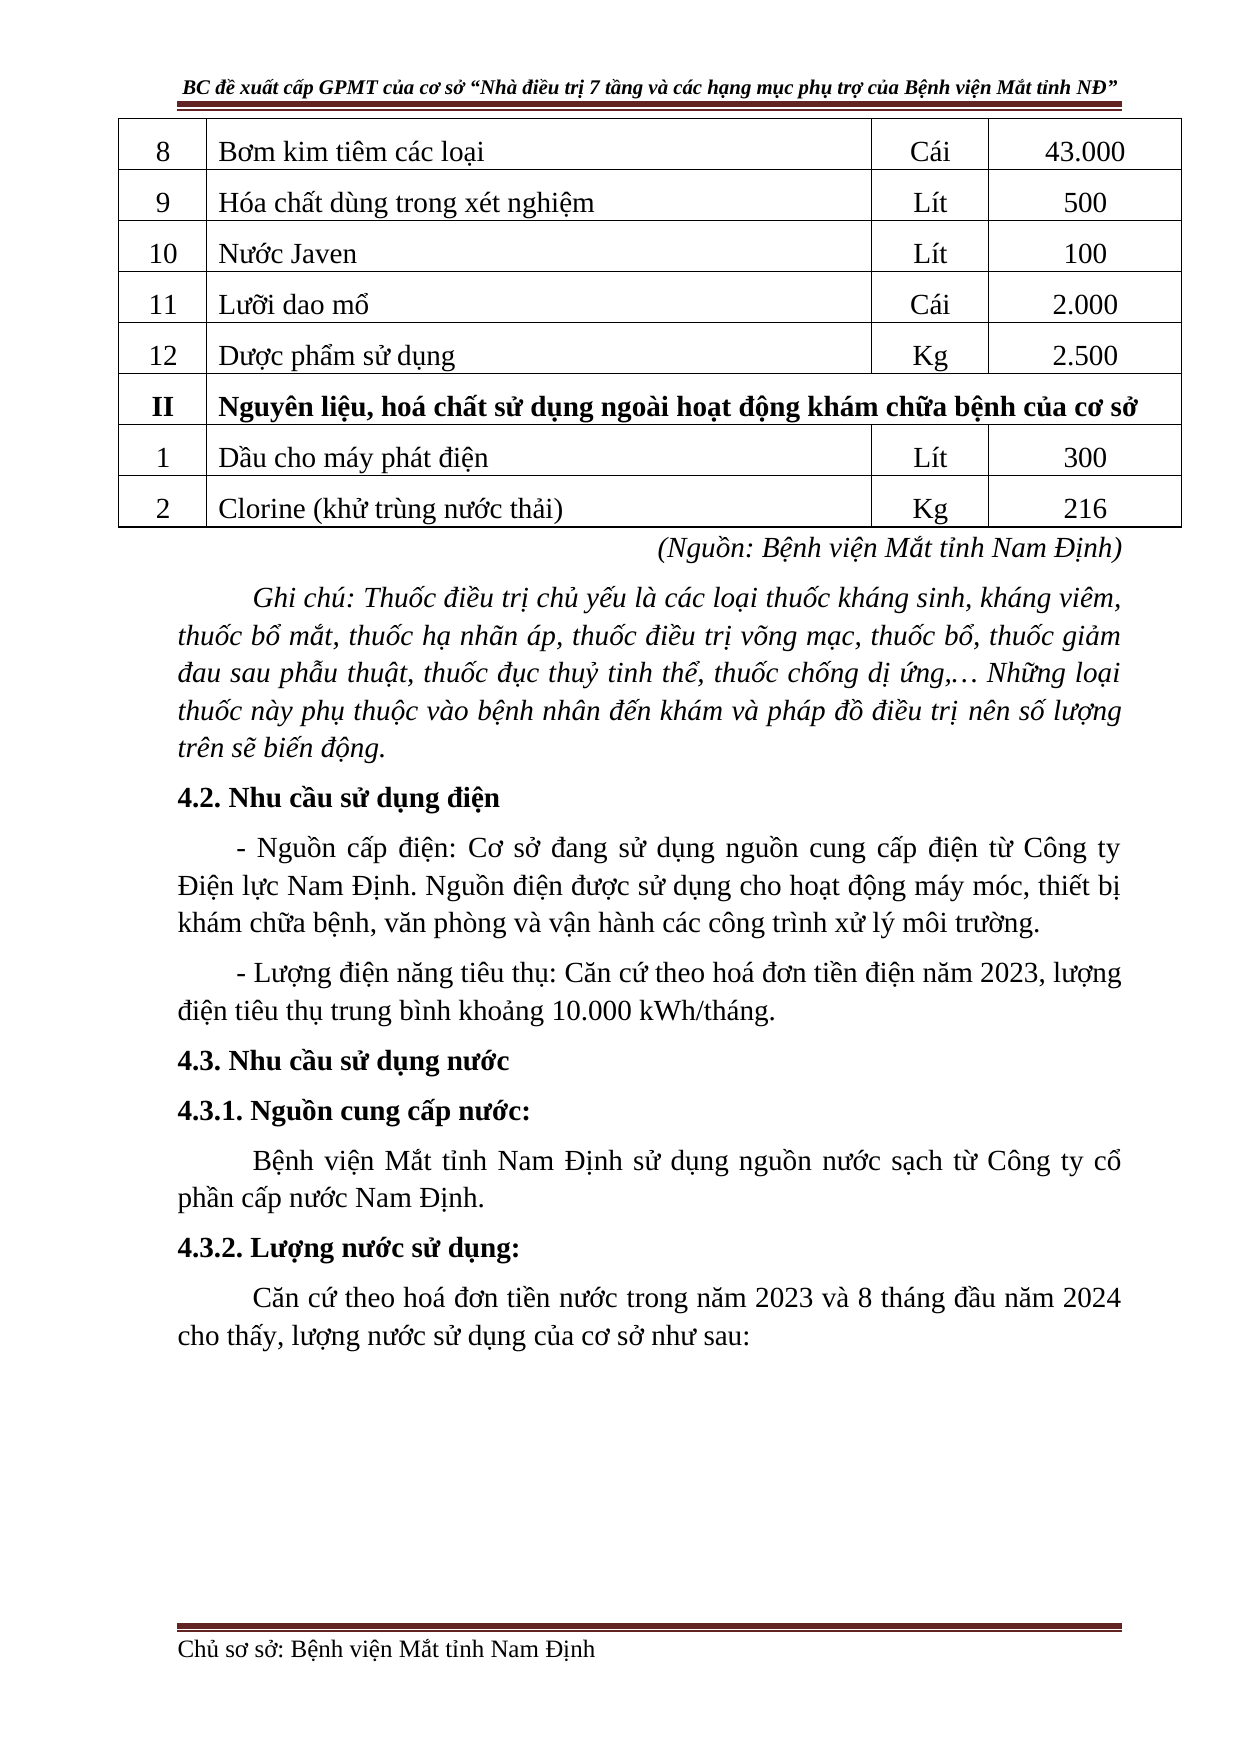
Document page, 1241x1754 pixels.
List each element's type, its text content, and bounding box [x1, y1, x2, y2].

table_cell 100 [989, 221, 1181, 271]
table_cell 216 [989, 476, 1181, 526]
table_cell Lít [872, 170, 988, 220]
table_cell II [119, 374, 206, 424]
text (Nguồn: Bệnh viện Mắt tỉnh Nam Định) [177, 528, 1122, 565]
text - Lượng điện năng tiêu thụ: Căn cứ theo hoá đơn tiền điện năm 2023, lượng điện tiêu thụ trung bình khoảng 10.000 kWh/tháng. [177, 952, 1122, 1027]
text Bệnh viện Mắt tỉnh Nam Định sử dụng nguồn nước sạch từ Công ty cổ phần cấp nước Nam Định. [177, 1140, 1122, 1215]
table_cell 12 [119, 323, 206, 373]
text 4.3.2. Lượng nước sử dụng: [177, 1227, 1122, 1265]
text - Nguồn cấp điện: Cơ sở đang sử dụng nguồn cung cấp điện từ Công ty Điện lực Nam Định. Nguồn điện được sử dụng cho hoạt động máy móc, thiết bị khám chữa bệnh, văn phòng và vận hành các công trình xử lý môi trường. [177, 827, 1122, 940]
table_cell Kg [872, 476, 988, 526]
table_cell Hóa chất dùng trong xét nghiệm [207, 170, 871, 220]
table_cell 10 [119, 221, 206, 271]
text Căn cứ theo hoá đơn tiền nước trong năm 2023 và 8 tháng đầu năm 2024 cho thấy, lượng nước sử dụng của cơ sở như sau: [177, 1277, 1122, 1352]
table_cell Dầu cho máy phát điện [207, 425, 871, 475]
table_cell Cái [872, 272, 988, 322]
text 4.2. Nhu cầu sử dụng điện [177, 777, 1122, 815]
table_cell 11 [119, 272, 206, 322]
table_cell 2.500 [989, 323, 1181, 373]
table_cell 2 [119, 476, 206, 526]
table_cell Dược phẩm sử dụng [207, 323, 871, 373]
table_cell Nước Javen [207, 221, 871, 271]
table_cell 9 [119, 170, 206, 220]
table_cell Clorine (khử trùng nước thải) [207, 476, 871, 526]
table_cell 43.000 [989, 119, 1181, 169]
table_cell Lưỡi dao mổ [207, 272, 871, 322]
table_cell Cái [872, 119, 988, 169]
table_cell 8 [119, 119, 206, 169]
table_cell 1 [119, 425, 206, 475]
text Ghi chú: Thuốc điều trị chủ yếu là các loại thuốc kháng sinh, kháng viêm, thuốc bổ mắt, thuốc hạ nhãn áp, thuốc điều trị võng mạc, thuốc bổ, thuốc giảm đau sau phẫu thuật, thuốc đục thuỷ tinh thể, thuốc chống dị ứng,… Những loại thuốc này phụ thuộc vào bệnh nhân đến khám và pháp đồ điều trị nên số lượng trên sẽ biến động. [177, 577, 1122, 765]
table_cell 500 [989, 170, 1181, 220]
text 4.3. Nhu cầu sử dụng nước [177, 1040, 1122, 1077]
table_cell 300 [989, 425, 1181, 475]
table_cell Kg [872, 323, 988, 373]
table_cell Bơm kim tiêm các loại [207, 119, 871, 169]
table_cell Lít [872, 221, 988, 271]
table_cell Nguyên liệu, hoá chất sử dụng ngoài hoạt động khám chữa bệnh của cơ sở [207, 374, 1181, 424]
table_cell 2.000 [989, 272, 1181, 322]
table_cell Lít [872, 425, 988, 475]
text 4.3.1. Nguồn cung cấp nước: [177, 1090, 1122, 1127]
